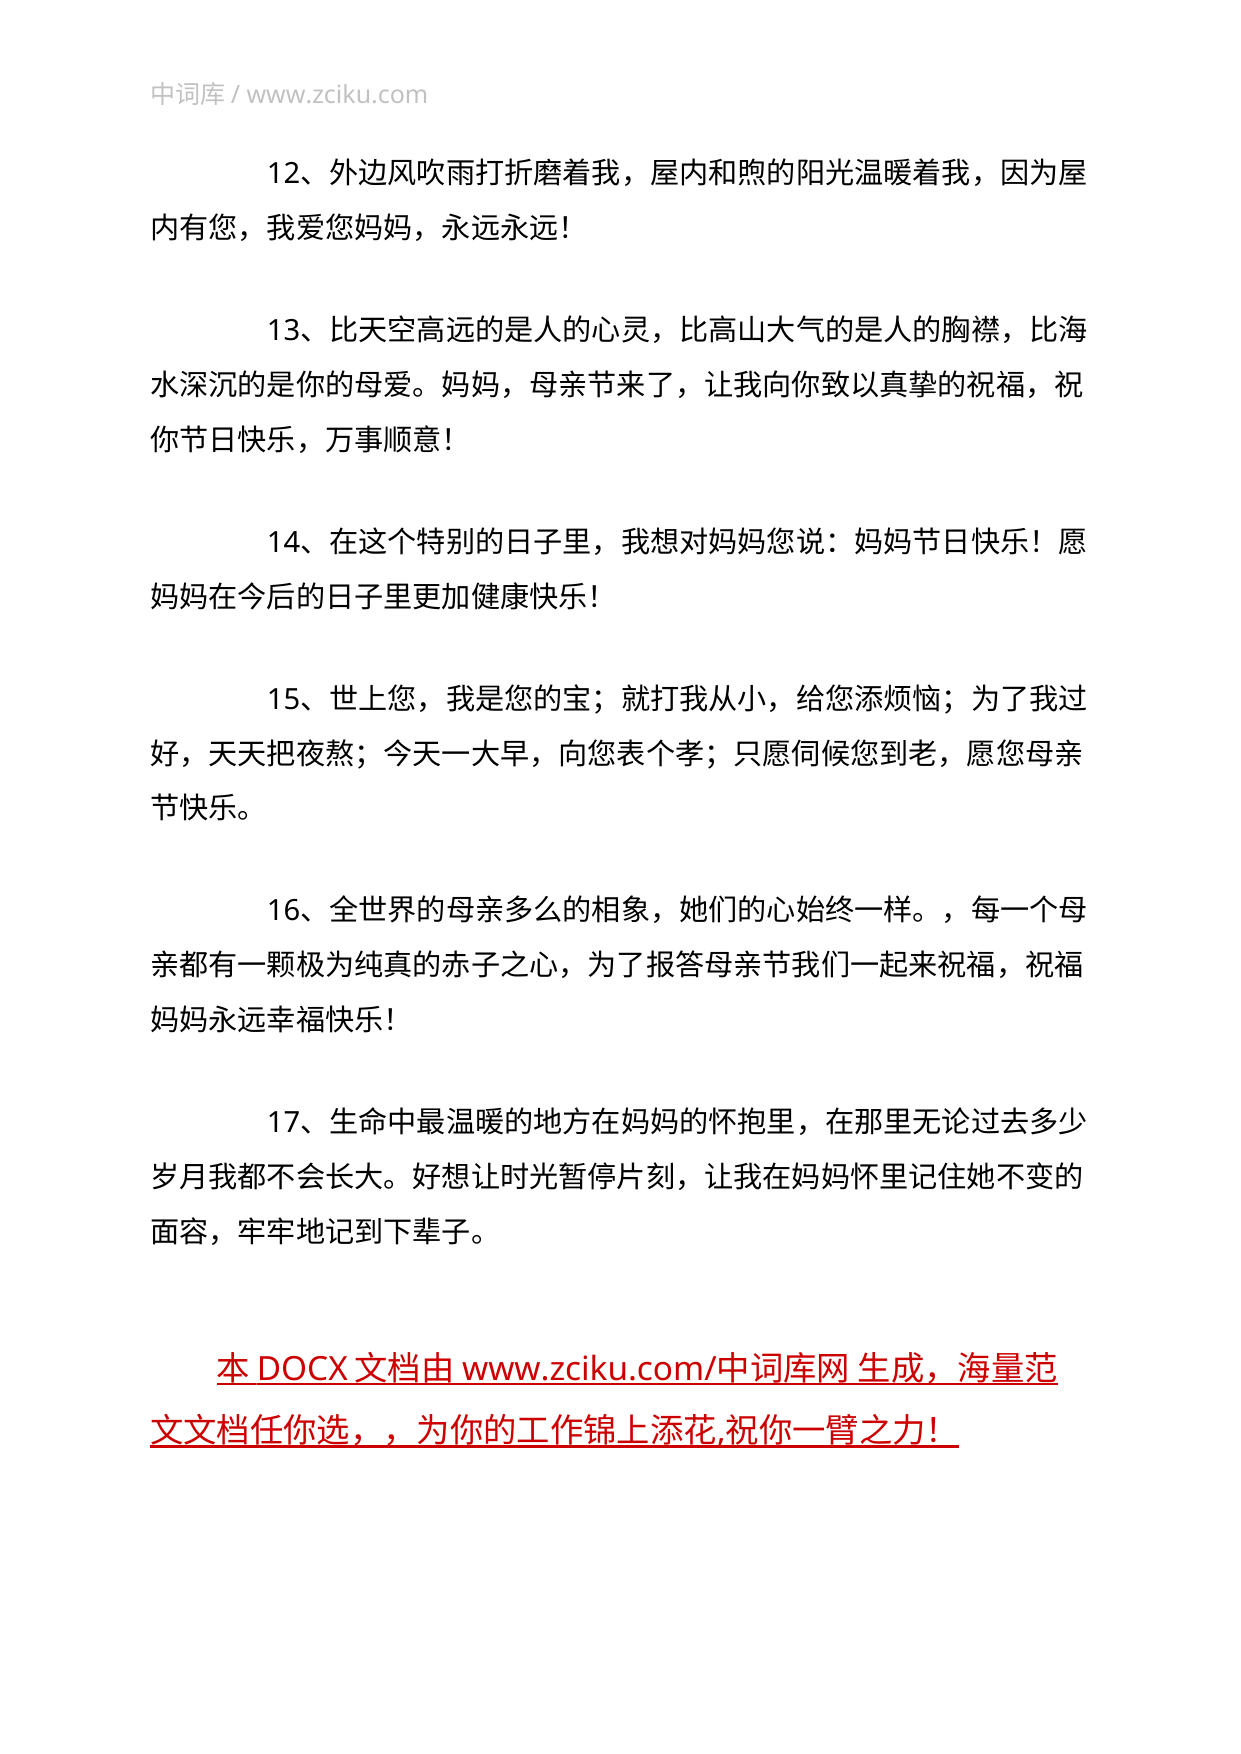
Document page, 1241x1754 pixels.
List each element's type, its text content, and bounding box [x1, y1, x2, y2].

text 15、世上您，我是您的宝；就打我从小，给您添烦恼；为了我过好，天天把夜熬；今天一大早，向您表个孝；只愿伺候您到老，愿您母亲节快乐。 [150, 675, 1090, 827]
text 12、外边风吹雨打折磨着我，屋内和煦的阳光温暖着我，因为屋内有您，我爱您妈妈，永远永远！ [150, 150, 1090, 247]
text 16、全世界的母亲多么的相象，她们的心始终一样。，每一个母亲都有一颗极为纯真的赤子之心，为了报答母亲节我们一起来祝福，祝福妈妈永远幸福快乐！ [150, 887, 1090, 1039]
text 13、比天空高远的是人的心灵，比高山大气的是人的胸襟，比海水深沉的是你的母爱。妈妈，母亲节来了，让我向你致以真挚的祝福，祝你节日快乐，万事顺意！ [150, 307, 1090, 459]
text 17、生命中最温暖的地方在妈妈的怀抱里，在那里无论过去多少岁月我都不会长大。好想让时光暂停片刻，让我在妈妈怀里记住她不变的面容，牢牢地记到下辈子。 [150, 1098, 1090, 1251]
text 14、在这个特别的日子里，我想对妈妈您说：妈妈节日快乐！愿妈妈在今后的日子里更加健康快乐！ [150, 518, 1090, 616]
text 本DOCX文档由 www.zciku.com/中词库网 生成，海量范文文档任你选，，为你的工作锦上添花,祝你一臂之力！ [150, 1341, 1090, 1453]
